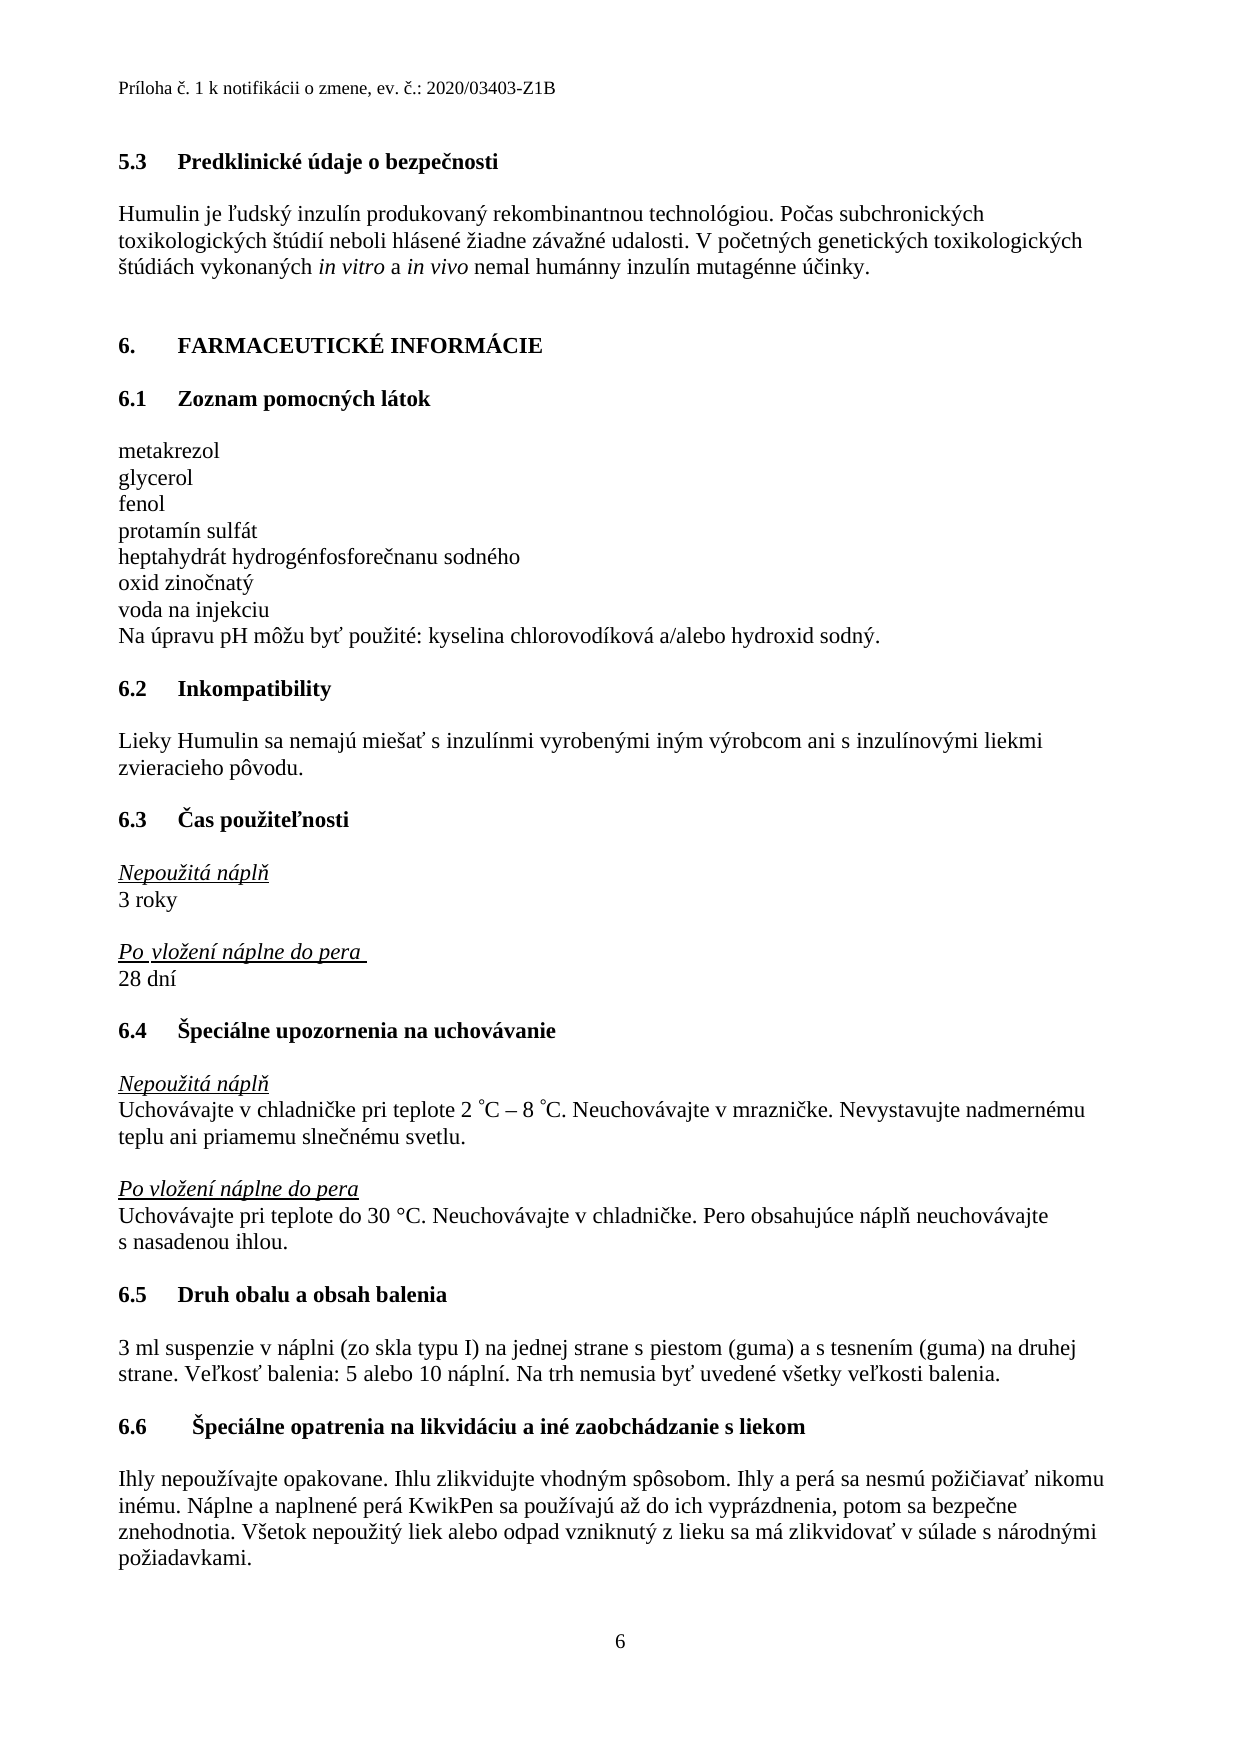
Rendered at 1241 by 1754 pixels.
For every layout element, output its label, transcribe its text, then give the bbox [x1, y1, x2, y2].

text protamín sulfát [118, 517, 1122, 543]
subtitle 6.5 Druh obalu a obsah balenia [118, 1281, 1142, 1307]
text oxid zinočnatý [118, 569, 1122, 596]
text glycerol [118, 464, 1122, 490]
text Na úpravu pH môžu byť použité: kyselina chlorovodíková a/alebo hydroxid sodný. [118, 622, 1122, 648]
text metakrezol [118, 438, 1122, 464]
subtitle 6.1 Zoznam pomocných látok [118, 385, 1142, 411]
text Po vložení náplne do pera [118, 1176, 1122, 1202]
text Uchovávajte v chladničke pri teplote 2 C – 8 C. Neuchovávajte v mrazničke. Nevystavujte nadmernému teplu ani priamemu slnečnému svetlu. [118, 1096, 1122, 1149]
text Lieky Humulin sa nemajú miešať s inzulínmi vyrobenými iným výrobcom ani s inzulínovými liekmi zvieracieho pôvodu. [118, 727, 1122, 780]
subtitle 5.3 Predklinické údaje o bezpečnosti [118, 148, 1142, 174]
subtitle 6. FARMACEUTICKÉ INFORMÁCIE [118, 332, 1142, 358]
text Uchovávajte pri teplote do . Neuchovávajte v chladničke. Pero obsahujúce náplň neuchovávajte s nasadenou ihlou. [118, 1202, 1122, 1254]
text 3 roky [118, 886, 1122, 912]
text Ihly nepoužívajte opakovane. Ihlu zlikvidujte vhodným spôsobom. Ihly a perá sa nesmú požičiavať nikomu inému. Náplne a naplnené perá KwikPen sa používajú až do ich vyprázdnenia, potom sa bezpečne znehodnotia. Všetok nepoužitý liek alebo odpad vzniknutý z lieku sa má zlikvidovať v súlade s národnými požiadavkami. [118, 1465, 1122, 1571]
text heptahydrát hydrogénfosforečnanu sodného [118, 543, 1122, 569]
text Po vložení náplne do pera [118, 938, 1122, 965]
text 3 ml suspenzie v náplni (zo skla typu I) na jednej strane s piestom (guma) a s tesnením (guma) na druhej strane. Veľkosť balenia: 5 alebo 10 náplní. Na trh nemusia byť uvedené všetky veľkosti balenia. [118, 1334, 1122, 1386]
text Nepoužitá náplň [118, 1070, 1122, 1096]
subtitle 6.4 Špeciálne upozornenia na uchovávanie [118, 1017, 1142, 1044]
subtitle 6.2 Inkompatibility [118, 675, 1142, 701]
text fenol [118, 490, 1122, 517]
subtitle 6.3 Čas použiteľnosti [118, 807, 1142, 833]
text voda na injekciu [118, 596, 1122, 622]
text Nepoužitá náplň [118, 859, 1122, 886]
text 6.6 Špeciálne opatrenia na likvidáciu a iné zaobchádzanie s liekom [118, 1413, 1142, 1439]
text Humulin je ľudský inzulín produkovaný rekombinantnou technológiou. Počas subchronických toxikologických štúdií neboli hlásené žiadne závažné udalosti. V početných genetických toxikologických štúdiách vykonaných in vitro a in vivo nemal humánny inzulín mutagénne účinky. [118, 200, 1122, 279]
text 28 dní [118, 965, 1122, 991]
